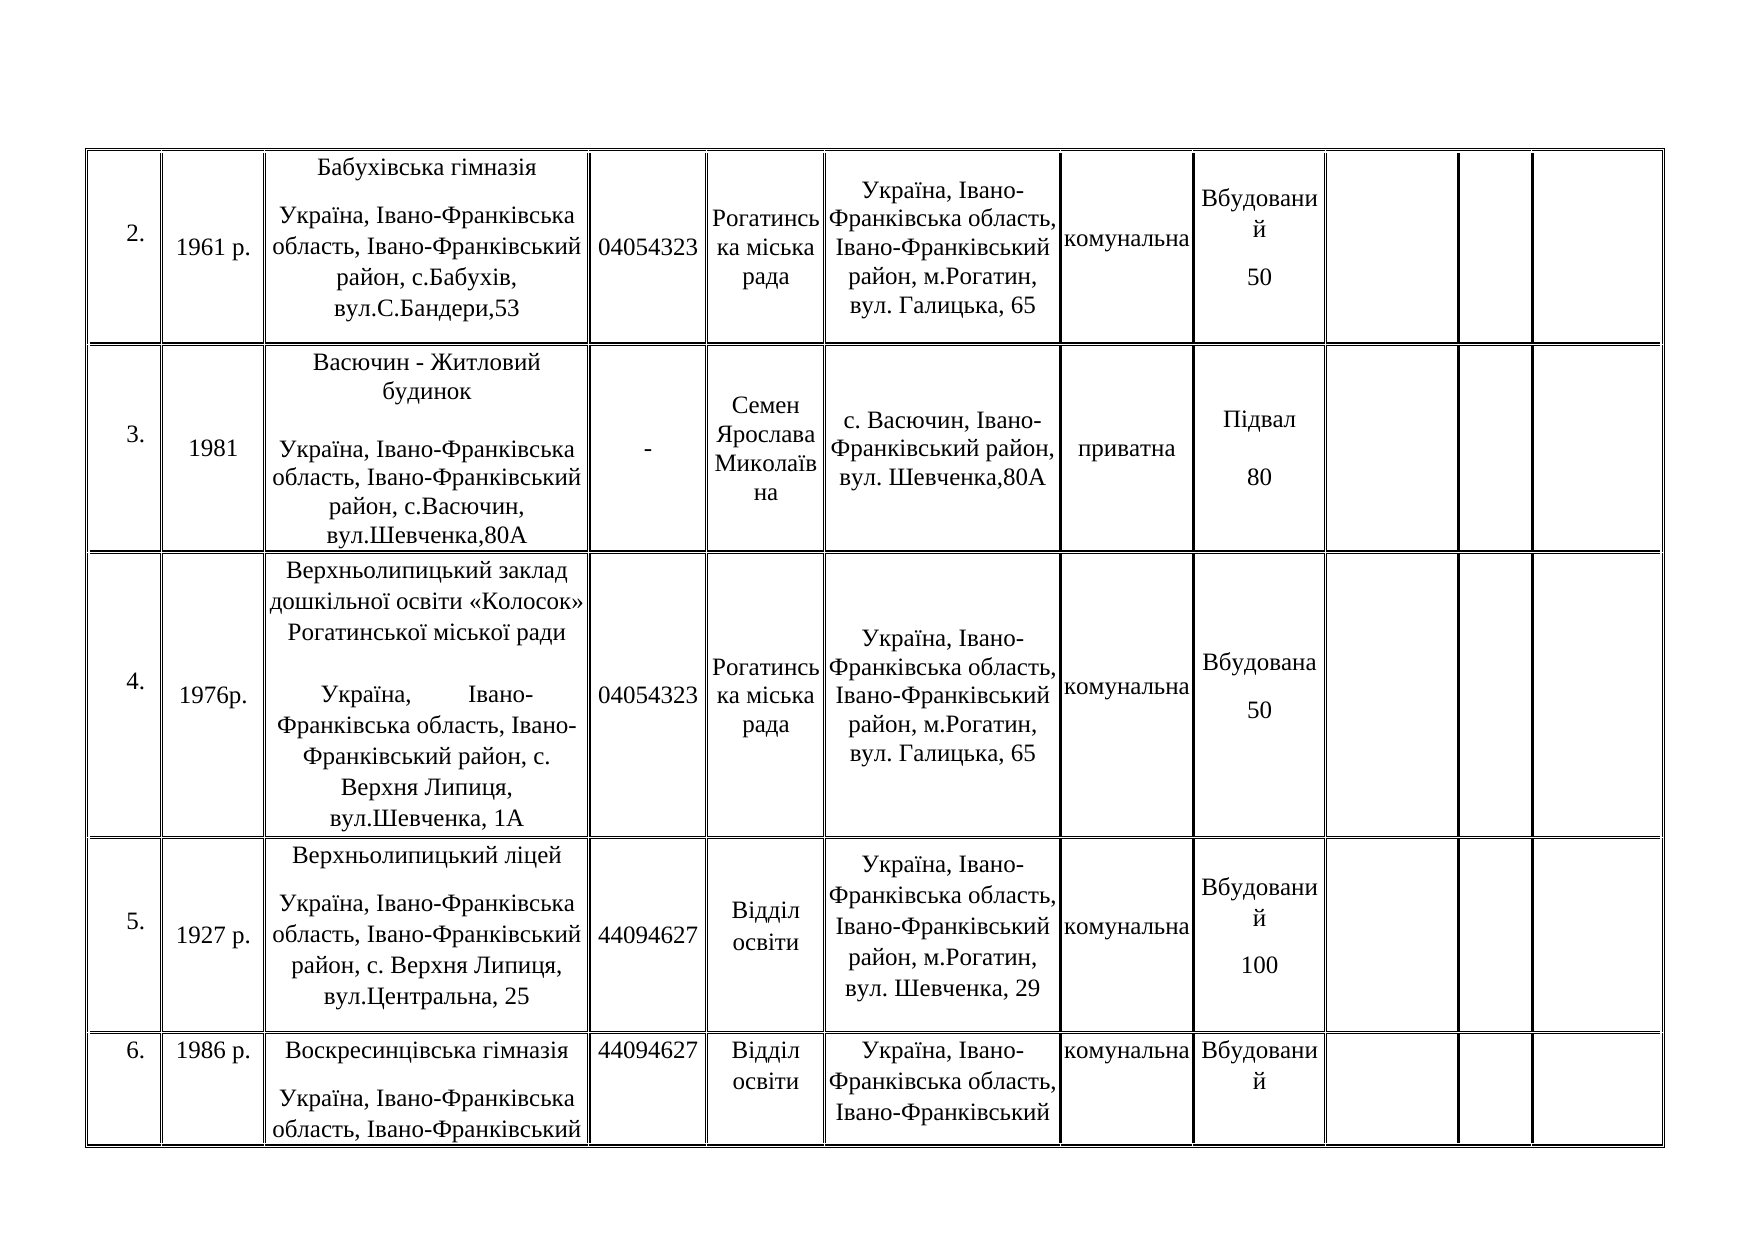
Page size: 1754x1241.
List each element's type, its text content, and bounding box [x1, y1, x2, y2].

table_cell [1460, 346, 1531, 550]
table_cell с. Васючин, Івано- Франківський район, вул. Шевченка,80А [826, 346, 1059, 550]
table_cell 44094627 [591, 839, 705, 1031]
table_cell Рогатинська міська рада [708, 554, 823, 836]
table_cell Васючин - Житловий будинок Україна, Івано-Франківська область, Івано-Франківський район, с.Васючин, вул.Шевченка,80А [266, 346, 587, 550]
table_cell 04054323 [591, 554, 705, 836]
table_cell 1961 р. [161, 151, 264, 342]
table_cell Вбудований 100 [1195, 839, 1324, 1031]
table_cell - [591, 346, 705, 550]
table_cell [1458, 1034, 1532, 1144]
table_cell 1976р. [163, 554, 263, 836]
table_cell [1327, 346, 1457, 550]
table_cell Україна, Івано-Франківська область, Івано-Франківський район, м.Рогатин, вул. Галицька, 65 [825, 151, 1060, 342]
table_cell [1327, 554, 1457, 836]
table_cell [1534, 550, 1662, 836]
table_cell Верхньолипицький ліцей Україна, Івано-Франківська область, Івано-Франківський район, с. Верхня Липиця, вул.Центральна, 25 [266, 839, 587, 1031]
table_cell [1532, 1031, 1663, 1144]
table_cell Семен Ярослава Миколаївна [708, 346, 823, 550]
table_cell [88, 151, 161, 342]
table_cell [1532, 151, 1662, 342]
table_cell 1927 р. [163, 839, 263, 1031]
table_cell [86, 1031, 161, 1144]
table_cell [86, 836, 161, 1031]
table_cell [1460, 554, 1531, 836]
table_cell комунальна [1060, 149, 1193, 342]
table_cell [1326, 1034, 1458, 1144]
table_cell 04054323 [589, 151, 707, 342]
table_cell [1532, 836, 1663, 1031]
table_cell 1981 [163, 346, 263, 550]
table_cell [88, 342, 160, 550]
table_cell [1534, 342, 1662, 550]
table_cell [1458, 149, 1532, 342]
table_cell [1460, 839, 1531, 1031]
table_cell приватна [1062, 346, 1192, 550]
table_cell Бабухівська гімназія Україна, Івано-Франківська область, Івано-Франківський район, с.Бабухів, вул.С.Бандери,53 [265, 149, 589, 342]
table_cell Рогатинська міська рада [707, 151, 825, 342]
table_cell Підвал 80 [1195, 346, 1324, 550]
table_cell [1327, 839, 1457, 1031]
table_cell Вбудований 50 [1193, 151, 1326, 342]
table_cell Верхньолипицький заклад дошкільної освіти «Колосок» Рогатинської міської ради Україна, Івано-Франківська область, Івано-Франківський район, с. Верхня Липиця, вул.Шевченка, 1А [266, 554, 587, 836]
table_cell комунальна [1062, 554, 1192, 836]
table_cell Вбудована 50 [1195, 554, 1324, 836]
table_cell [88, 550, 160, 836]
table_cell 44094627 [589, 1034, 707, 1144]
table_cell [1326, 151, 1458, 342]
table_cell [825, 1034, 1060, 1144]
table_cell 1986 р. [161, 1034, 264, 1144]
table_cell комунальна [1060, 1034, 1193, 1144]
table_cell комунальна [1062, 839, 1192, 1031]
table_cell Україна, Івано-Франківська область, Івано-Франківський район, м.Рогатин, вул. Галицька, 65 [826, 554, 1059, 836]
table_cell Відділ освіти [708, 839, 823, 1031]
table_cell Вбудований 100 [1193, 1034, 1326, 1144]
table_cell Відділ освіти [707, 1034, 825, 1144]
table_cell Україна, Івано-Франківська область, Івано-Франківський район, м.Рогатин, вул. Шевченка, 29 [826, 839, 1059, 1031]
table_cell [265, 1031, 589, 1144]
